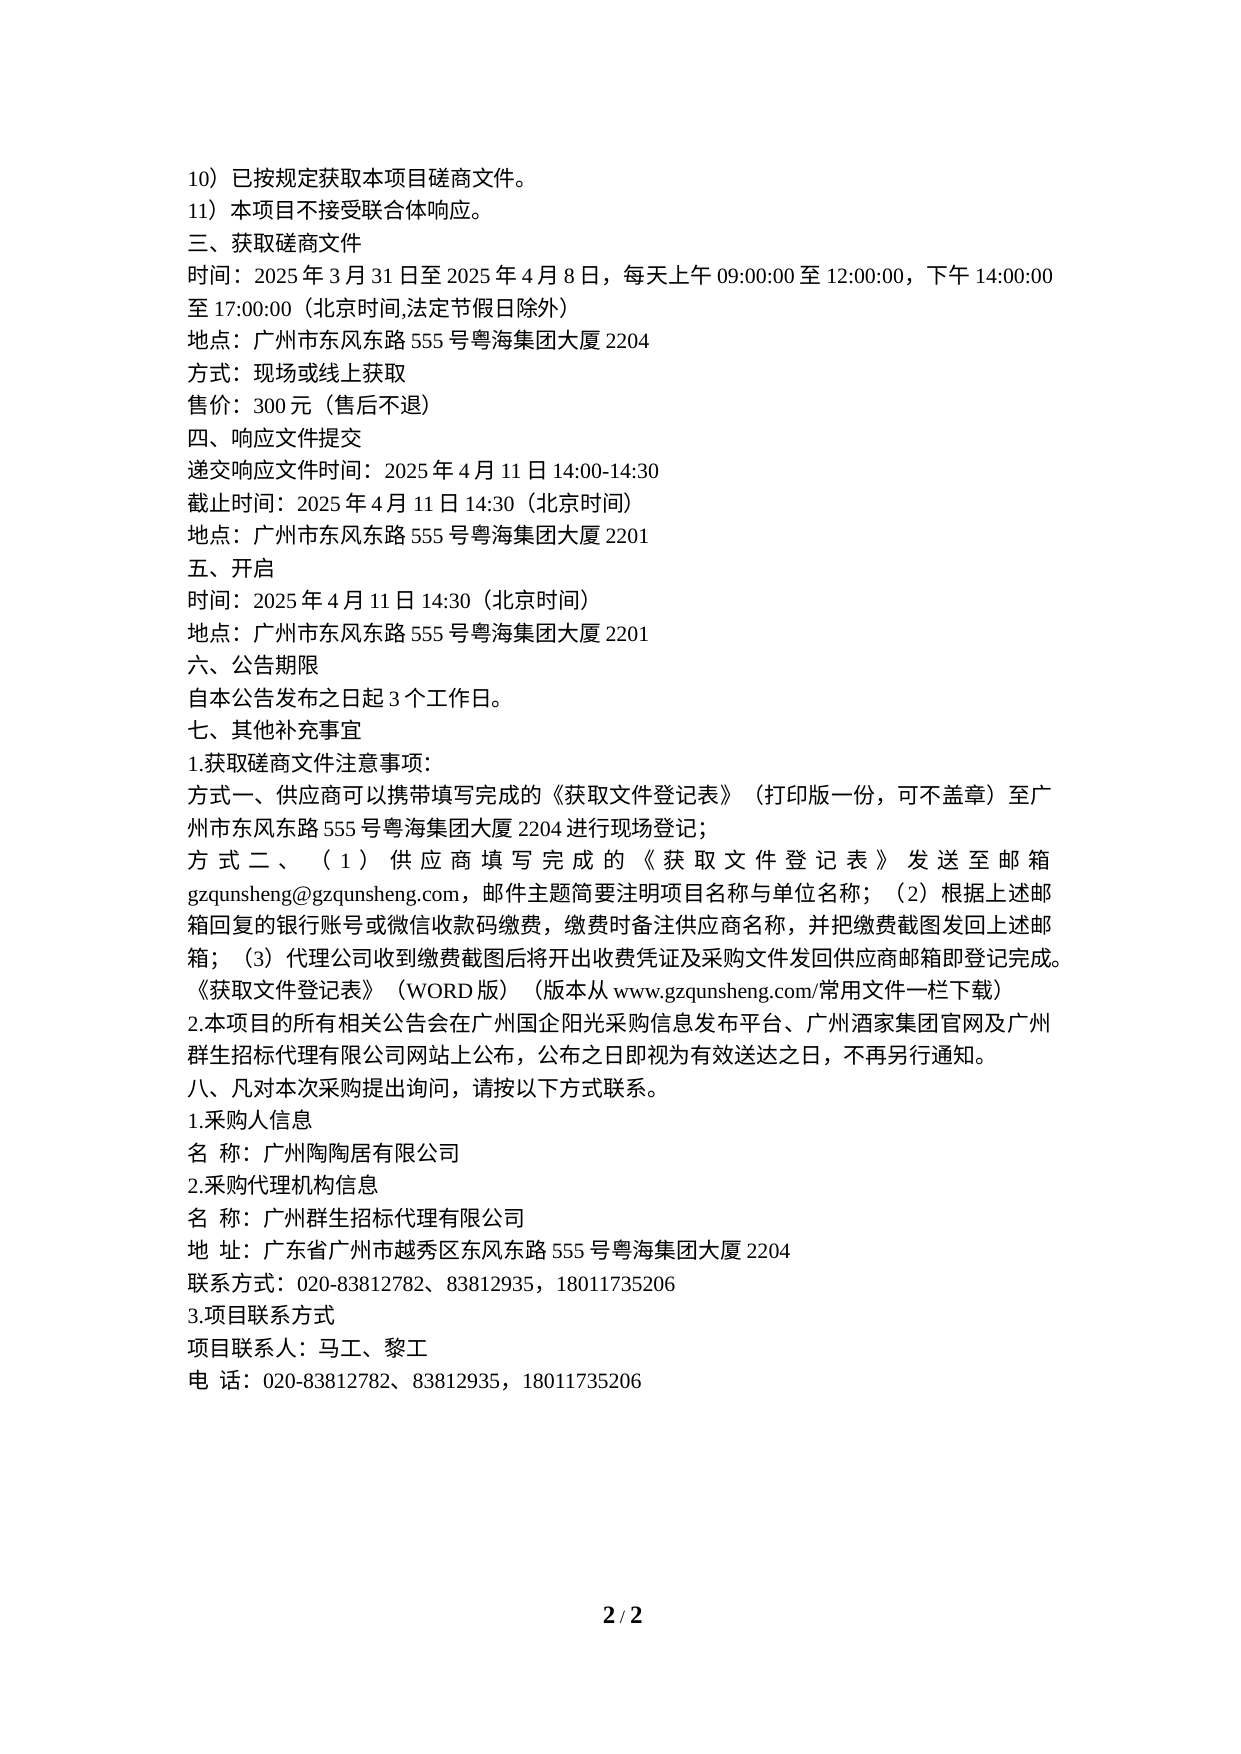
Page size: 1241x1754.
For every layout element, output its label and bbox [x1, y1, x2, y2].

text [187, 160, 1053, 1428]
